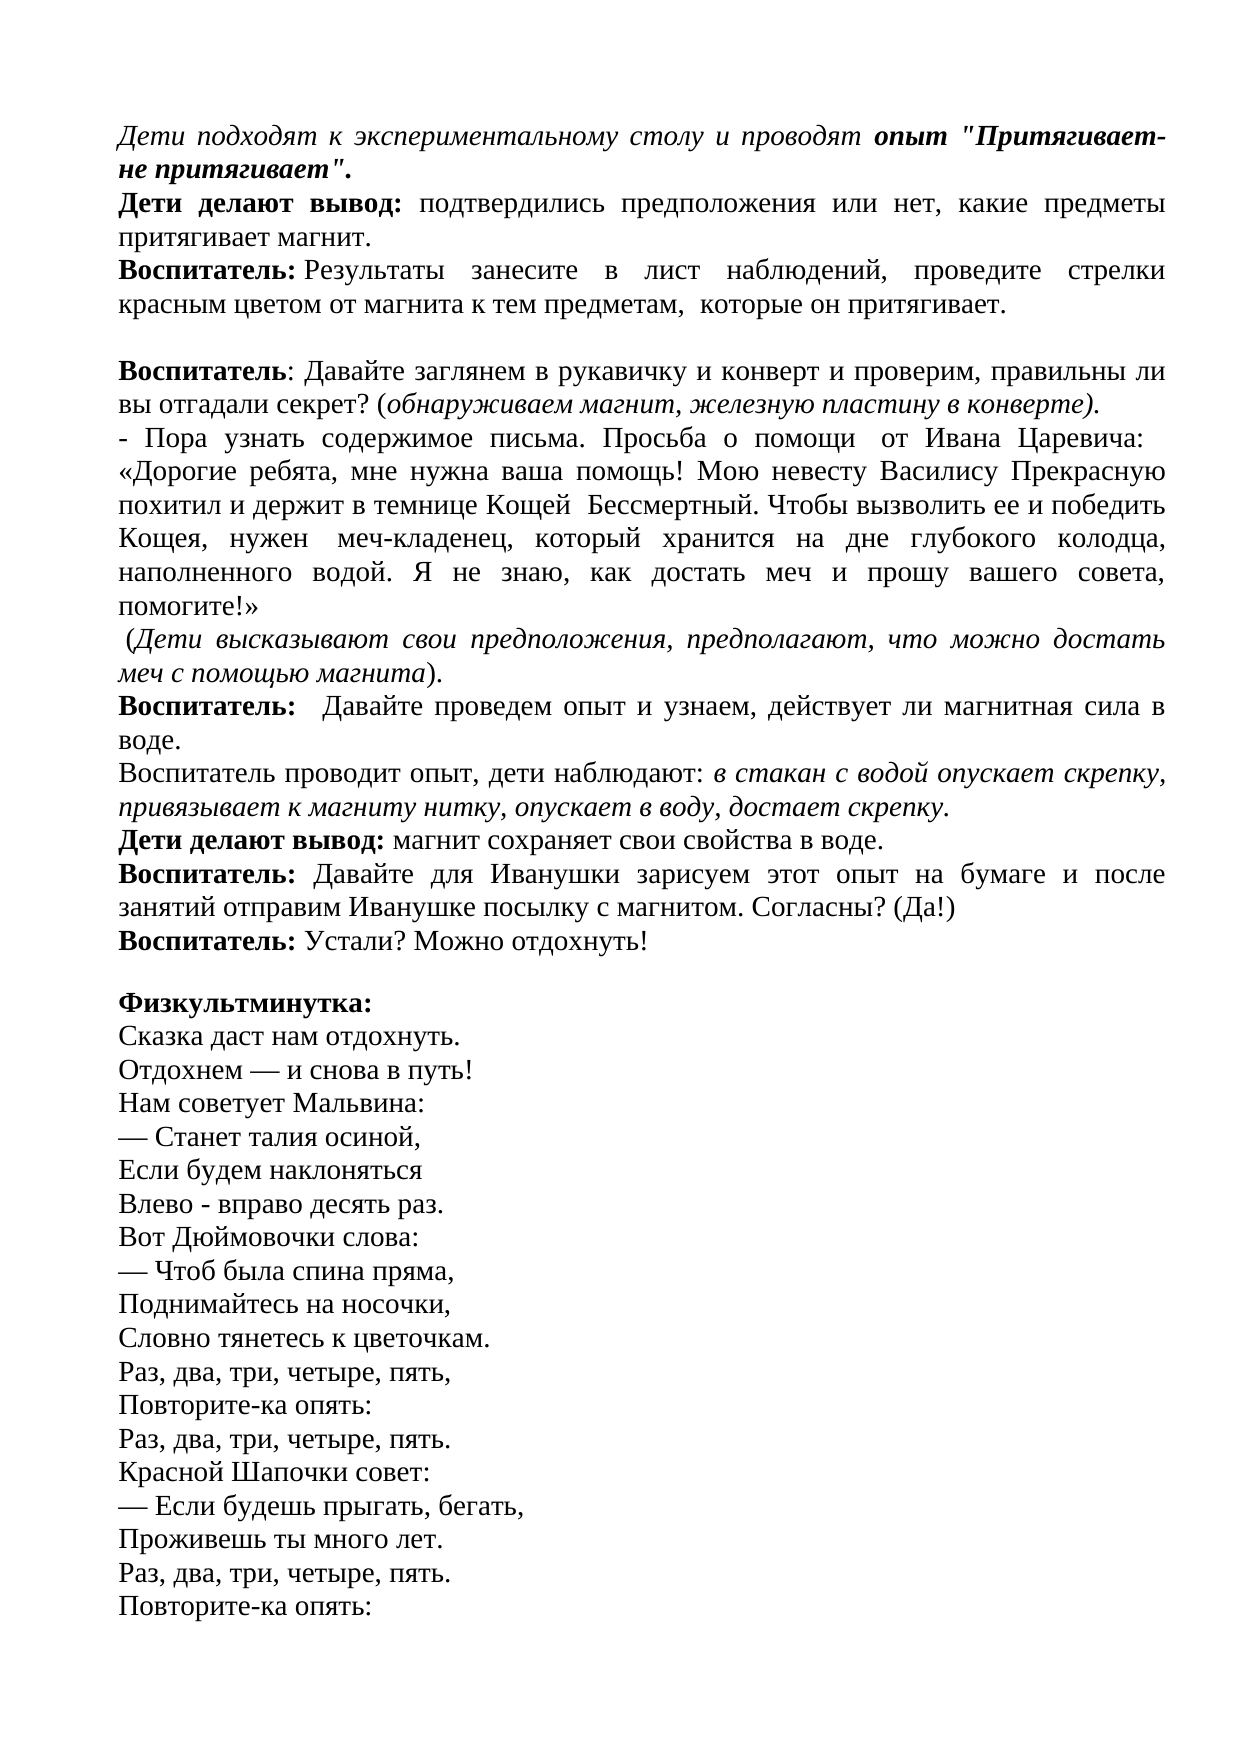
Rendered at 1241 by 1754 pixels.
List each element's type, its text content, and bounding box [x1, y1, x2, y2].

text Воспитатель: Давайте проведем опыт и узнаем, действует ли магнитная сила в воде. [118, 789, 1167, 856]
text Раз, два, три, четыре, пять. [118, 1521, 1167, 1555]
text Поднимайтесь на носочки, [118, 1387, 1167, 1421]
text Вот Дюймовочки слова: [118, 1320, 1167, 1354]
text Дети делают вывод: магнит сохраняет свои свойства в воде. [118, 923, 1167, 957]
text Физкультминутка: [118, 1085, 1167, 1119]
text (Дети высказывают свои предположения, предполагают, что можно достать меч с помощью магнита). [118, 722, 1167, 789]
text Дети подходят к экспериментальному столу и проводят опыт "Притягивает- не притягивает". [118, 219, 1167, 286]
text Сказка даст нам отдохнуть. [118, 1119, 1167, 1152]
text Влево - вправо десять раз. [118, 1287, 1167, 1320]
text Нам советует Мальвина: [118, 1186, 1167, 1219]
text Воспитатель: Верно, это немагнетические предметы. Свойство магнитов, притягивать предметы, называется магнитной силой. Предлагаю вам провести первое испытание магнита и доказать свои догадки. [118, 118, 1167, 219]
text Воспитатель: Давайте для Иванушки зарисуем этот опыт на бумаге и после занятий отправим Иванушке посылку с магнитом. Согласны? (Да!) [118, 957, 1167, 1024]
text Воспитатель: Результаты занесите в лист наблюдений, проведите стрелки красным цветом от магнита к тем предметам, которые он притягивает. [118, 353, 1167, 420]
text Дети делают вывод: подтвердились предположения или нет, какие предметы притягивает магнит. [118, 286, 1167, 353]
text Воспитатель: Давайте заглянем в рукавичку и конверт и проверим, правильны ли вы отгадали секрет? (обнаруживаем магнит, железную пластину в конверте). [118, 453, 1167, 521]
text Повторите-ка опять: [118, 1488, 1167, 1521]
text Воспитатель проводит опыт, дети наблюдают: в стакан с водой опускает скрепку, привязывает к магниту нитку, опускает в воду, достает скрепку. [118, 856, 1167, 923]
text — Если будешь прыгать, бегать, [118, 1588, 1167, 1622]
text — Чтоб была спина пряма, [118, 1354, 1167, 1387]
text — Станет талия осиной, [118, 1219, 1167, 1253]
text Если будем наклоняться [118, 1253, 1167, 1287]
text Воспитатель: Устали? Можно отдохнуть! [118, 1024, 1167, 1057]
text - Пора узнать содержимое письма. Просьба о помощи от Ивана Царевича: «Дорогие ребята, мне нужна ваша помощь! Мою невесту Василису Прекрасную похитил и держит в темнице Кощей Бессмертный. Чтобы вызволить ее и победить Кощея, нужен меч-кладенец, который хранится на дне глубокого колодца, наполненного водой. Я не знаю, как достать меч и прошу вашего совета, помогите!» [118, 521, 1167, 722]
text Красной Шапочки совет: [118, 1555, 1167, 1588]
text Раз, два, три, четыре, пять, [118, 1454, 1167, 1488]
text Отдохнем — и снова в путь! [118, 1152, 1167, 1186]
text Словно тянетесь к цветочкам. [118, 1421, 1167, 1454]
